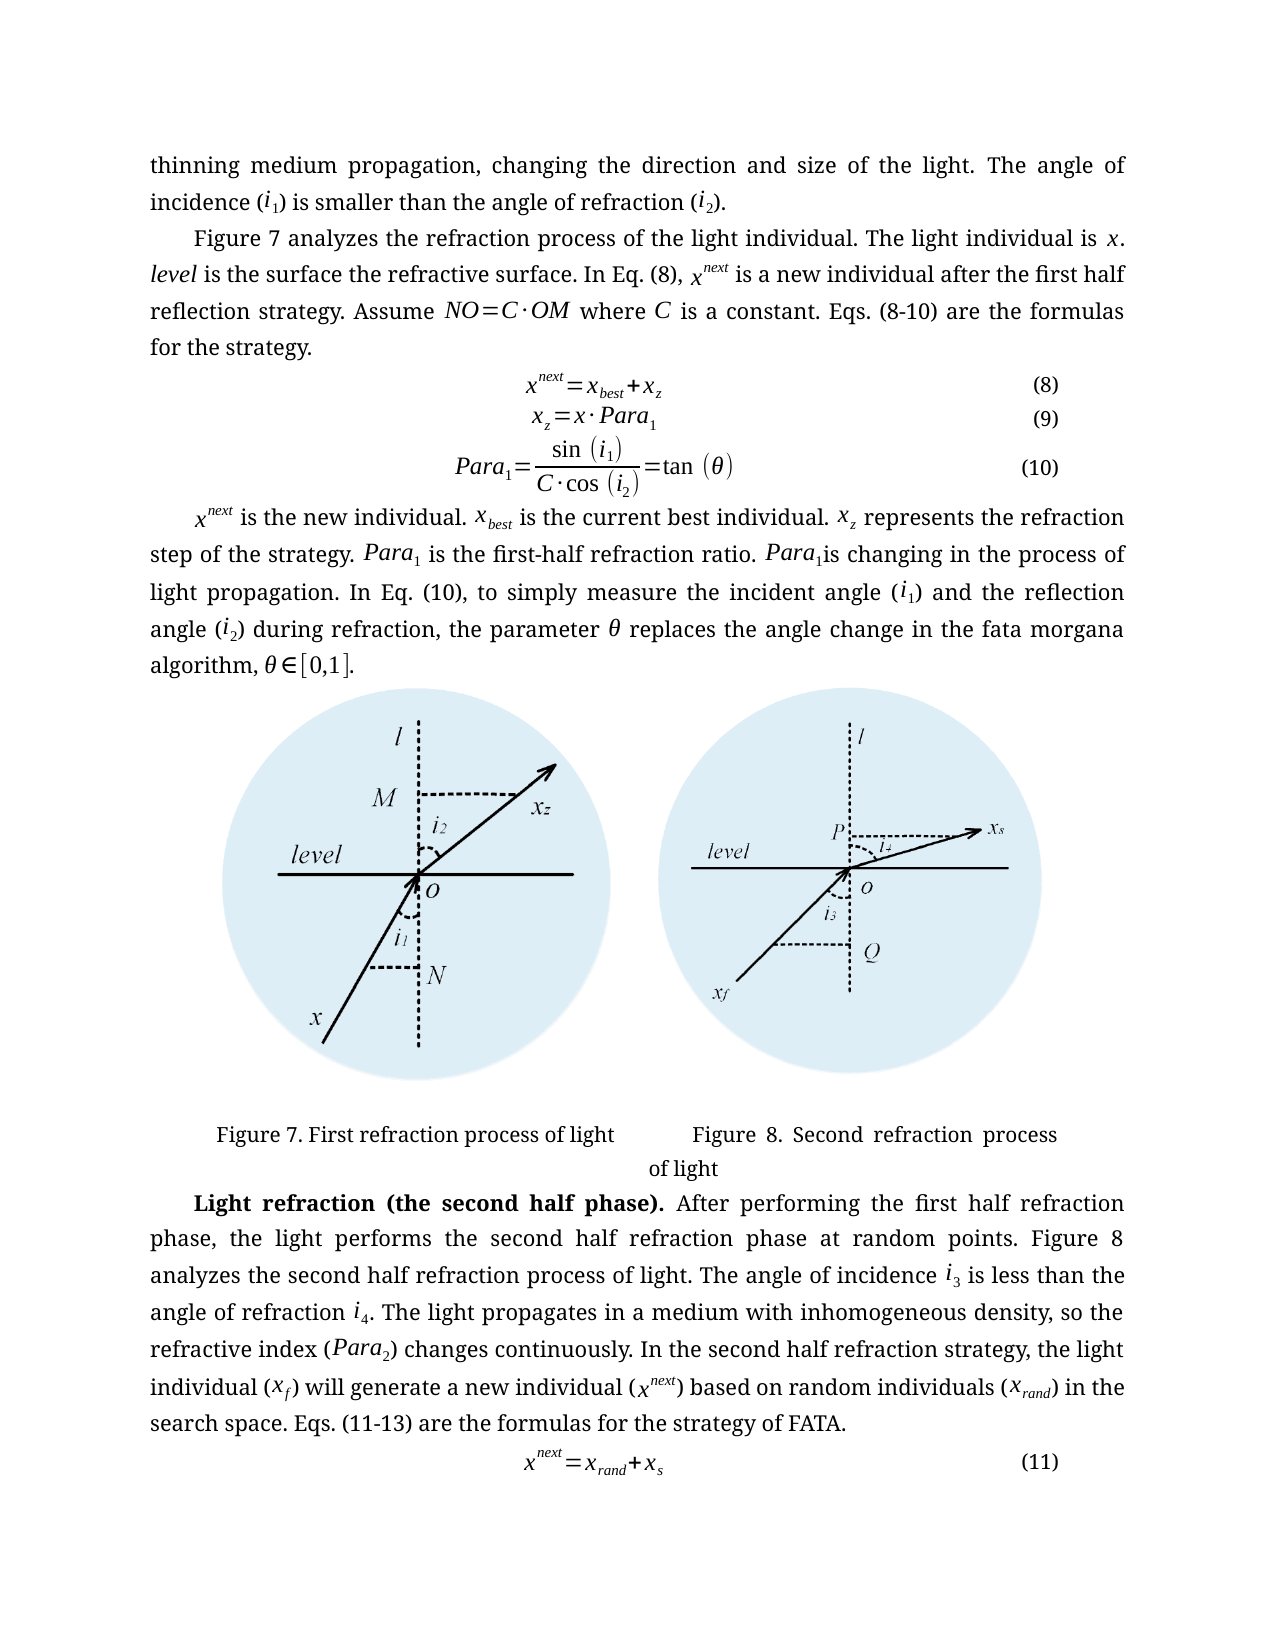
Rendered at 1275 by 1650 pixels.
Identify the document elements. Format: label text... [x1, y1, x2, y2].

table_header (11) [982, 1444, 1070, 1479]
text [150, 150, 1125, 217]
table_cell Figure 7. First refraction process of light [205, 1120, 637, 1188]
table_cell Figure 8. Second refraction process of light [637, 1120, 1069, 1188]
table_header [637, 686, 1070, 1120]
table_header (8) [982, 367, 1070, 402]
table_header [205, 367, 982, 402]
table_cell (10) [982, 434, 1070, 501]
table_header [205, 1444, 982, 1479]
text is the new individual. is the current best individual. represents the refraction step of the strategy. is the first-half refraction ratio. is changing in the process of light propagation. In Eq. (10), to simply measure the incident angle () and the reflection angle () during refraction, the parameter replaces the angle change in the fata morgana algorithm, . [150, 501, 1125, 680]
picture [653, 686, 1047, 1079]
table_cell (9) [982, 402, 1070, 433]
picture [216, 686, 617, 1087]
text Figure 7 analyzes the refraction process of the light individual. The light individual is . is the surface the refractive surface. In Eq. (8), is a new individual after the first half reflection strategy. Assume where is a constant. Eqs. (8-10) are the formulas for the strategy. [150, 223, 1125, 361]
table_cell [205, 402, 982, 433]
table_header [205, 686, 637, 1120]
table_cell [205, 434, 982, 501]
text Light refraction (the second half phase). After performing the first half refraction phase, the light performs the second half refraction phase at random points. Figure 8 analyzes the second half refraction process of light. The angle of incidence is less than the angle of refraction . The light propagates in a medium with inhomogeneous density, so the refractive index () changes continuously. In the second half refraction strategy, the light individual () will generate a new individual () based on random individuals () in the search space. Eqs. (11-13) are the formulas for the strategy of FATA. [150, 1188, 1125, 1438]
